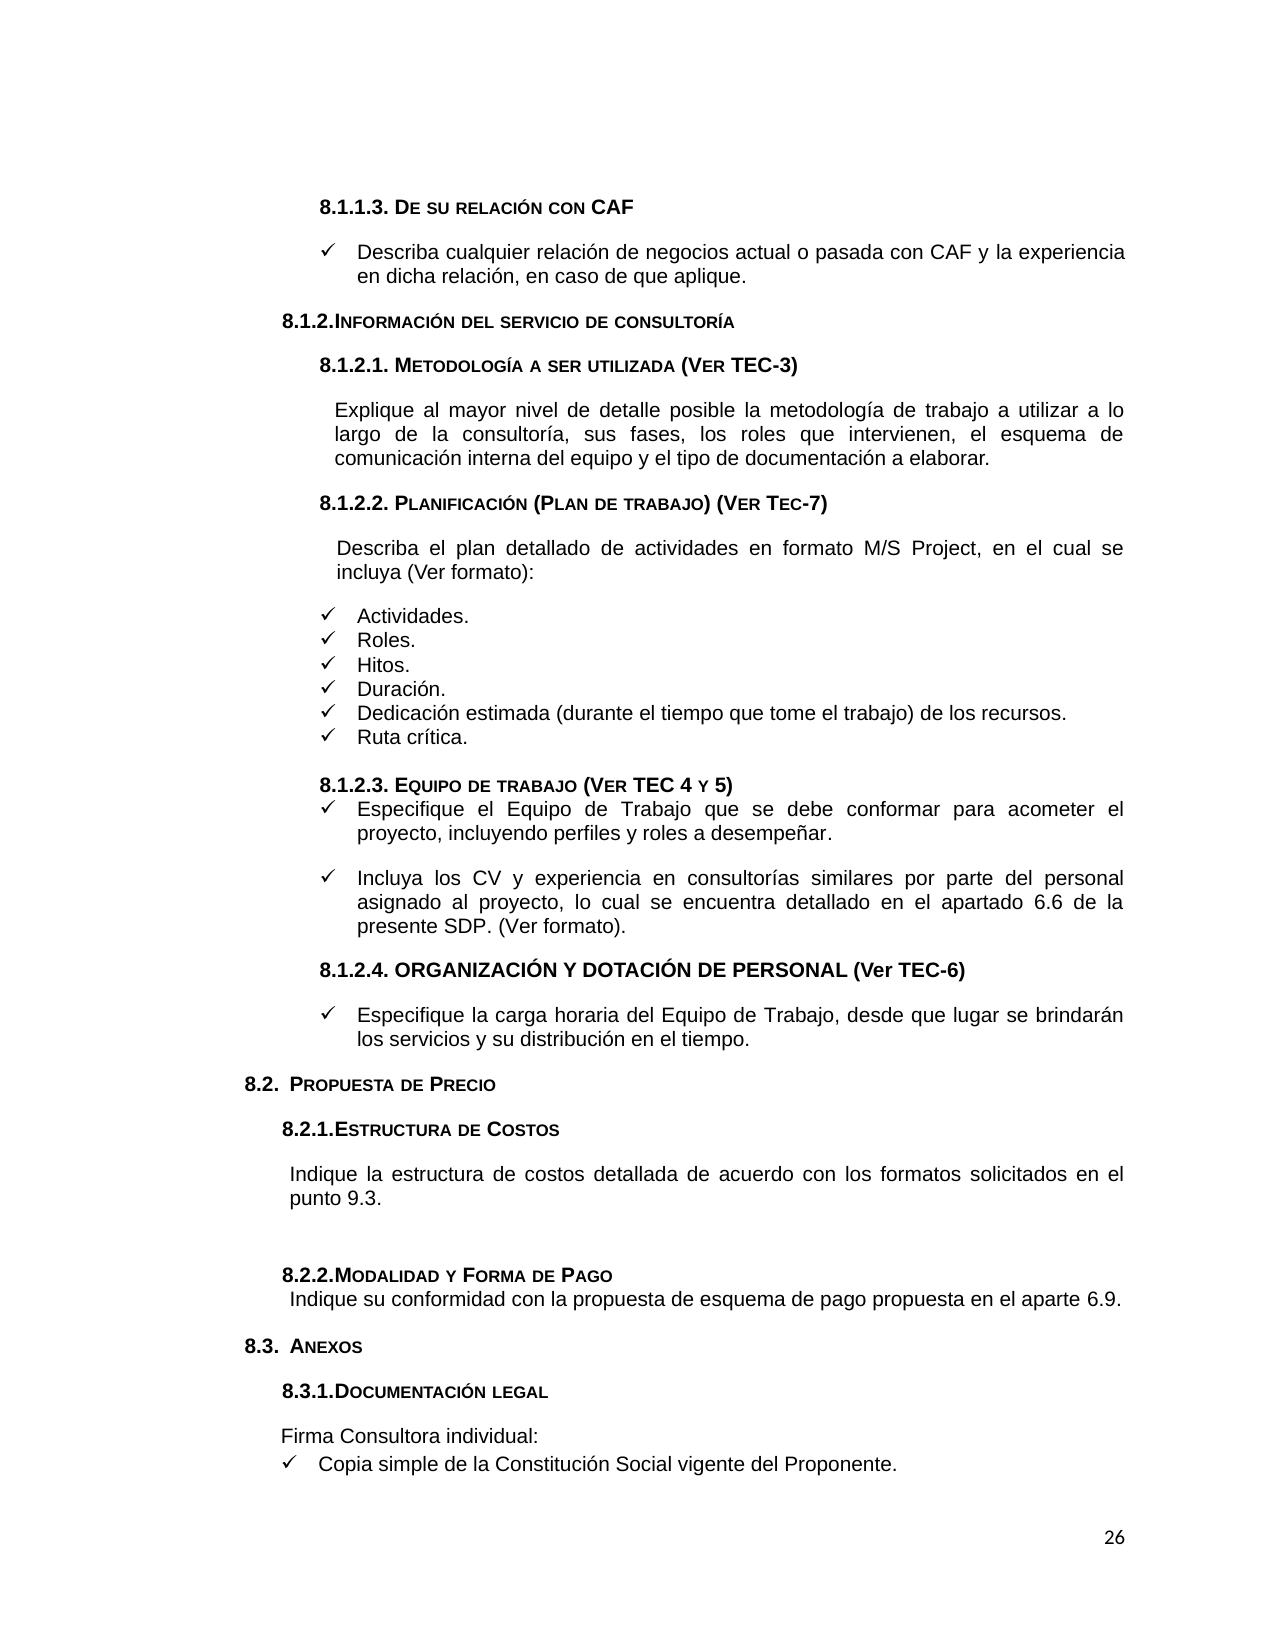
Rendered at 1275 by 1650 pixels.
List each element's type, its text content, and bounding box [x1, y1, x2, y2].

subtitle Modalidad y Forma de Pago [282, 1262, 1125, 1286]
list Especifique la carga horaria del Equipo de Trabajo, desde que lugar se brindarán los servicios y su distribución en el tiempo. [319, 1003, 1125, 1051]
subtitle Anexos [244, 1334, 1125, 1358]
subtitle Planificación (Plan de trabajo) (Ver Tec-7) [319, 491, 1125, 515]
list Ruta crítica. [319, 724, 1125, 749]
list Especifique el Equipo de Trabajo que se debe conformar para acometer el proyecto, incluyendo perfiles y roles a desempeñar. [319, 797, 1125, 844]
list Actividades. [319, 604, 1125, 628]
subtitle Indique la estructura de costos detallada de acuerdo con los formatos solicitados en el punto 9.3. [289, 1161, 1125, 1209]
subtitle Explique al mayor nivel de detalle posible la metodología de trabajo a utilizar a lo largo de la consultoría, sus fases, los roles que intervienen, el esquema de comunicación interna del equipo y el tipo de documentación a elaborar. [334, 398, 1125, 470]
list Hitos. [319, 652, 1125, 676]
list Dedicación estimada (durante el tiempo que tome el trabajo) de los recursos. [319, 701, 1125, 724]
subtitle ORGANIZACIÓN Y DOTACIÓN DE PERSONAL (Ver TEC-6) [319, 958, 1125, 982]
subtitle Información del servicio de consultoría [282, 308, 1125, 332]
list Describa cualquier relación de negocios actual o pasada con CAF y la experiencia en dicha relación, en caso de que aplique. [319, 239, 1125, 288]
text Indique su conformidad con la propuesta de esquema de pago propuesta en el aparte 6.9. [289, 1286, 1125, 1310]
subtitle De su relación con CAF [319, 195, 1125, 219]
subtitle Describa el plan detallado de actividades en formato M/S Project, en el cual se incluya (Ver formato): [336, 536, 1125, 583]
list Copia simple de la Constitución Social vigente del Proponente. [281, 1451, 1125, 1475]
subtitle Estructura de Costos [282, 1117, 1125, 1141]
list Incluya los CV y experiencia en consultorías similares por parte del personal asignado al proyecto, lo cual se encuentra detallado en el apartado 6.6 de la presente SDP. (Ver formato). [319, 865, 1125, 937]
subtitle Documentación legal [282, 1379, 1125, 1403]
list Roles. [319, 628, 1125, 652]
text Firma Consultora individual: [207, 1424, 1125, 1448]
subtitle Equipo de trabajo (Ver TEC 4 y 5) [319, 773, 1125, 797]
subtitle Propuesta de Precio [244, 1072, 1125, 1096]
list Duración. [319, 676, 1125, 701]
subtitle Metodología a ser utilizada (Ver TEC-3) [319, 353, 1125, 377]
